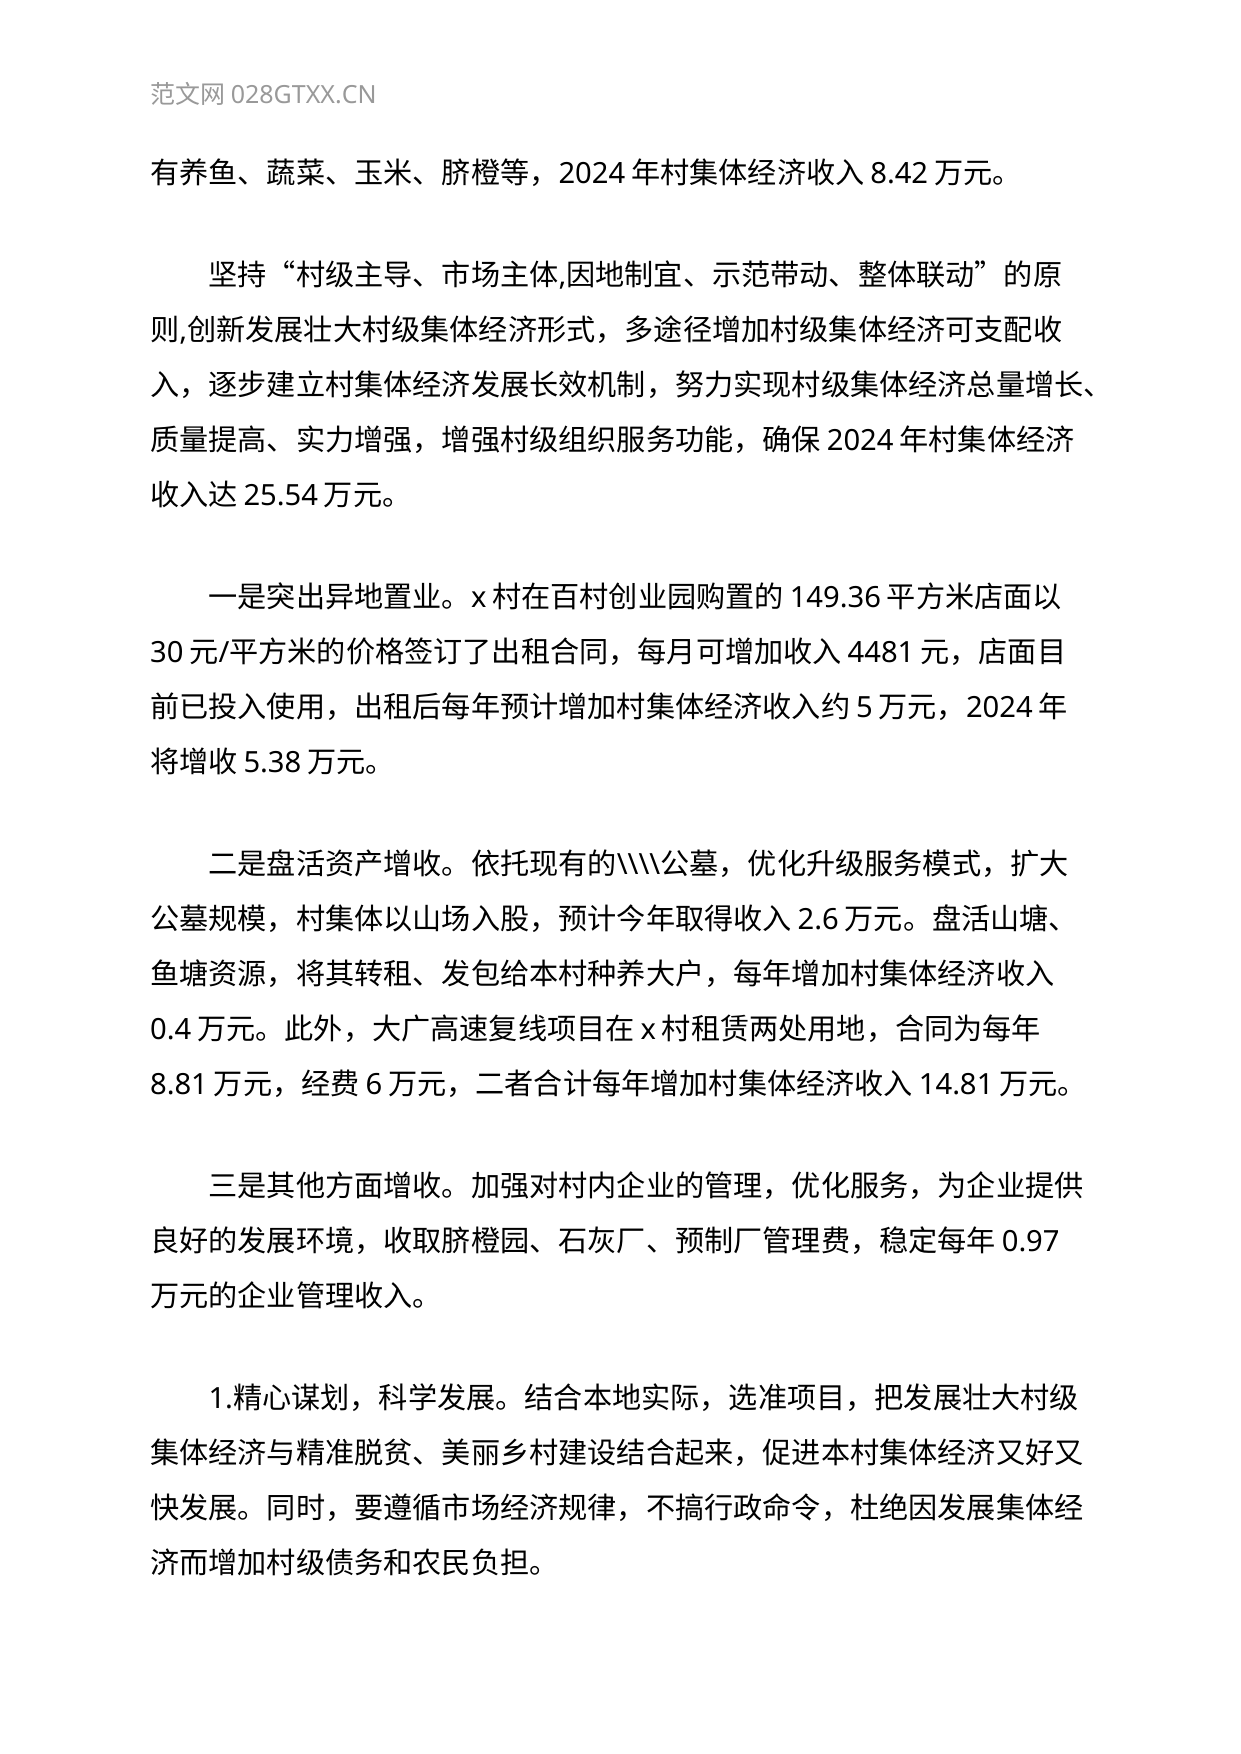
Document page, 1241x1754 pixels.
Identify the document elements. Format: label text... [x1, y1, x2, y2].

text 三是其他方面增收。加强对村内企业的管理，优化服务，为企业提供良好的发展环境，收取脐橙园、石灰厂、预制厂管理费，稳定每年0.97万元的企业管理收入。 [150, 1163, 1090, 1315]
text 一是突出异地置业。x村在百村创业园购置的149.36平方米店面以30元/平方米的价格签订了出租合同，每月可增加收入4481元，店面目前已投入使用，出租后每年预计增加村集体经济收入约5万元，2024年将增收5.38万元。 [150, 574, 1090, 781]
text 1.精心谋划，科学发展。结合本地实际，选准项目，把发展壮大村级集体经济与精准脱贫、美丽乡村建设结合起来，促进本村集体经济又好又快发展。同时，要遵循市场经济规律，不搞行政命令，杜绝因发展集体经济而增加村级债务和农民负担。 [150, 1374, 1090, 1581]
text 坚持“村级主导、市场主体,因地制宜、示范带动、整体联动”的原则,创新发展壮大村级集体经济形式，多途径增加村级集体经济可支配收入，逐步建立村集体经济发展长效机制，努力实现村级集体经济总量增长、质量提高、实力增强，增强村级组织服务功能，确保2024年村集体经济收入达25.54万元。 [150, 252, 1090, 514]
text 二是盘活资产增收。依托现有的\\\\公墓，优化升级服务模式，扩大公墓规模，村集体以山场入股，预计今年取得收入2.6万元。盘活山塘、鱼塘资源，将其转租、发包给本村种养大户，每年增加村集体经济收入0.4万元。此外，大广高速复线项目在x村租赁两处用地，合同为每年8.81万元，经费6万元，二者合计每年增加村集体经济收入14.81万元。 [150, 841, 1090, 1103]
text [150, 150, 1090, 192]
